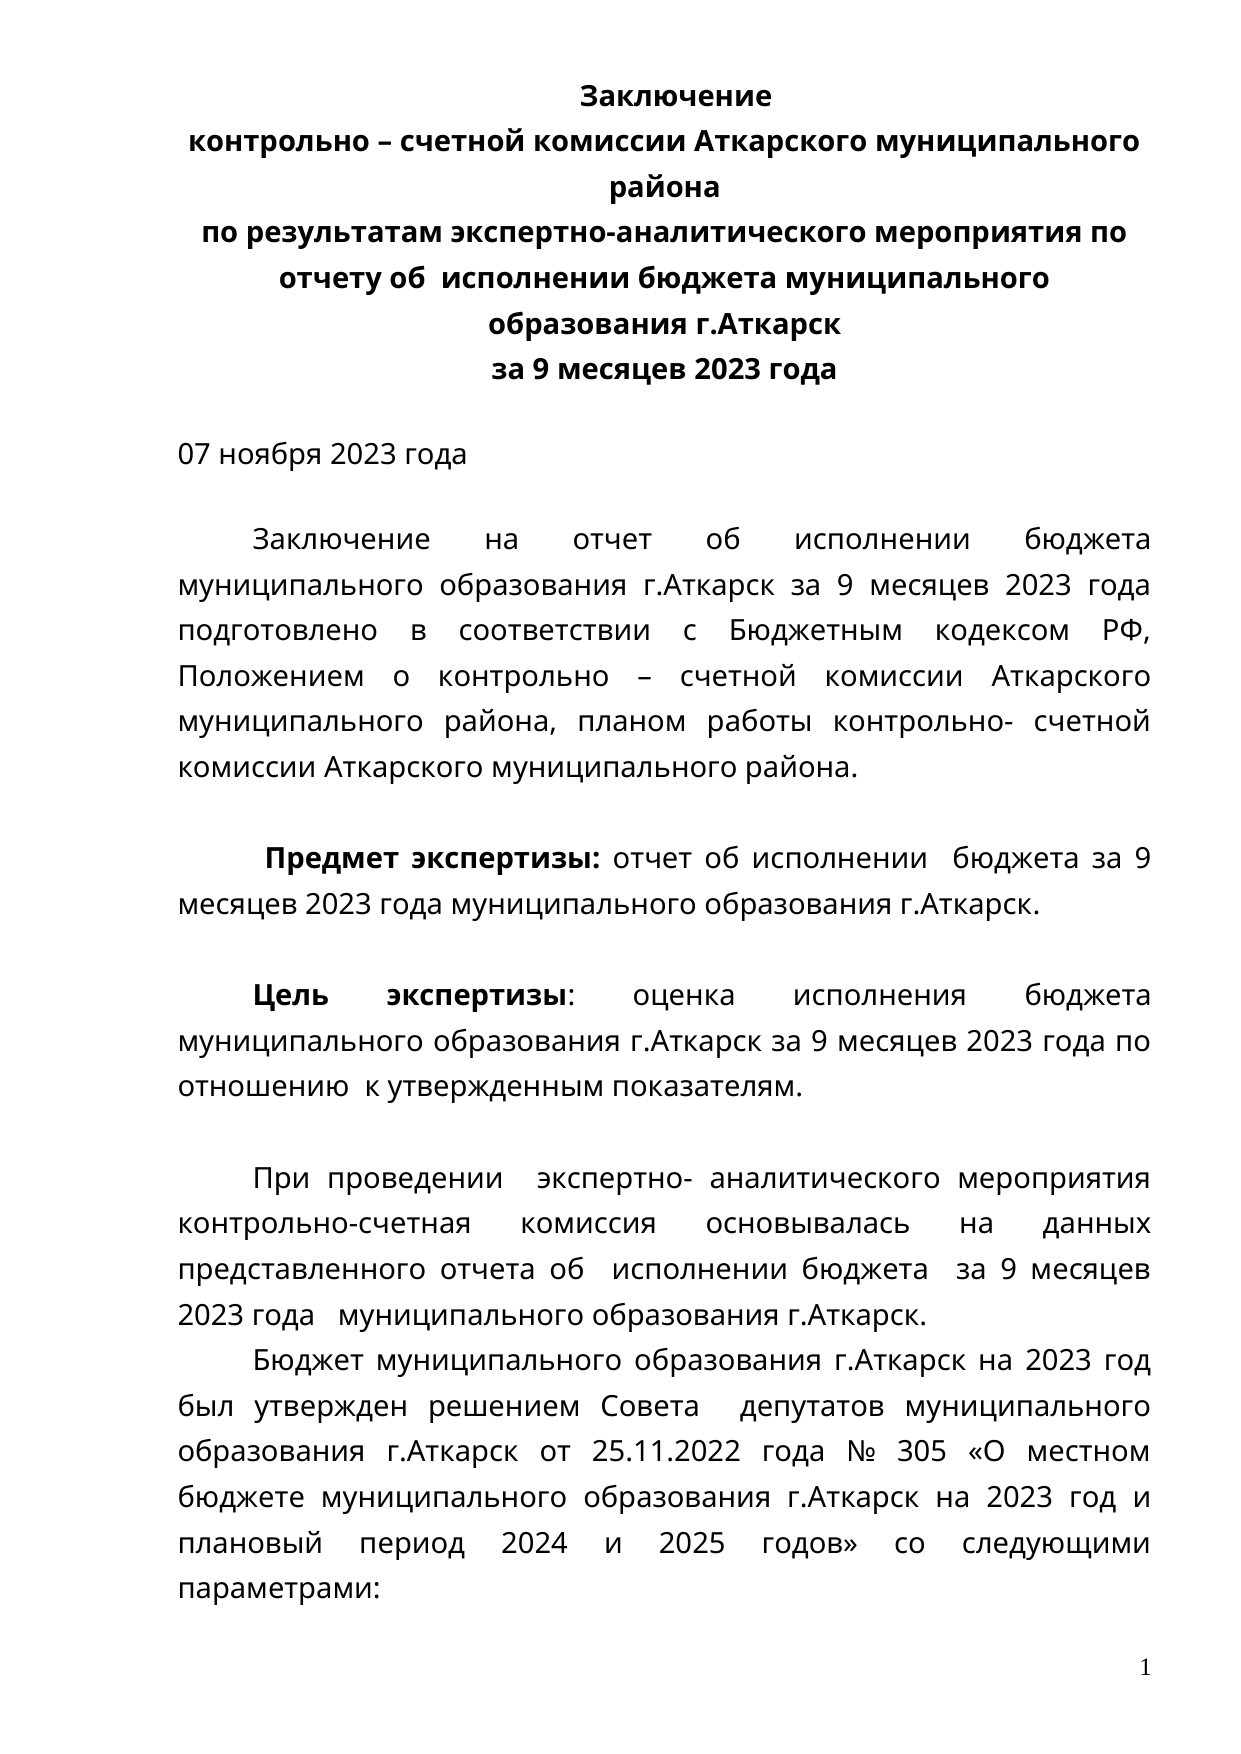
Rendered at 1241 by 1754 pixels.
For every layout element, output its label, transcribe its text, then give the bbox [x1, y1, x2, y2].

text по результатам экспертно-аналитического мероприятия по отчету об исполнении бюджета муниципального образования г.Аткарск [177, 212, 1152, 343]
text Заключение на отчет об исполнении бюджета муниципального образования г.Аткарск за 9 месяцев 2023 года подготовлено в соответствии с Бюджетным кодексом РФ, Положением о контрольно – счетной комиссии Аткарского муниципального района, планом работы контрольно- счетной комиссии Аткарского муниципального района. [177, 518, 1152, 786]
text Заключение [177, 75, 1152, 114]
text Бюджет муниципального образования г.Аткарск на 2023 год был утвержден решением Совета депутатов муниципального образования г.Аткарск от 25.11.2022 года № 305 «О местном бюджете муниципального образования г.Аткарск на 2023 год и плановый период 2024 и 2025 годов» со следующими параметрами: [177, 1339, 1152, 1607]
text Предмет экспертизы: отчет об исполнении бюджета за 9 месяцев 2023 года муниципального образования г.Аткарск. [177, 838, 1152, 923]
text При проведении экспертно- аналитического мероприятия контрольно-счетная комиссия основывалась на данных представленного отчета об исполнении бюджета за 9 месяцев 2023 года муниципального образования г.Аткарск. [177, 1157, 1152, 1333]
text контрольно – счетной комиссии Аткарского муниципального района [177, 121, 1152, 206]
text за 9 месяцев 2023 года [177, 349, 1152, 388]
text 07 ноября 2023 года [177, 433, 1152, 473]
text Цель экспертизы: оценка исполнения бюджета муниципального образования г.Аткарск за 9 месяцев 2023 года по отношению к утвержденным показателям. [177, 974, 1152, 1105]
